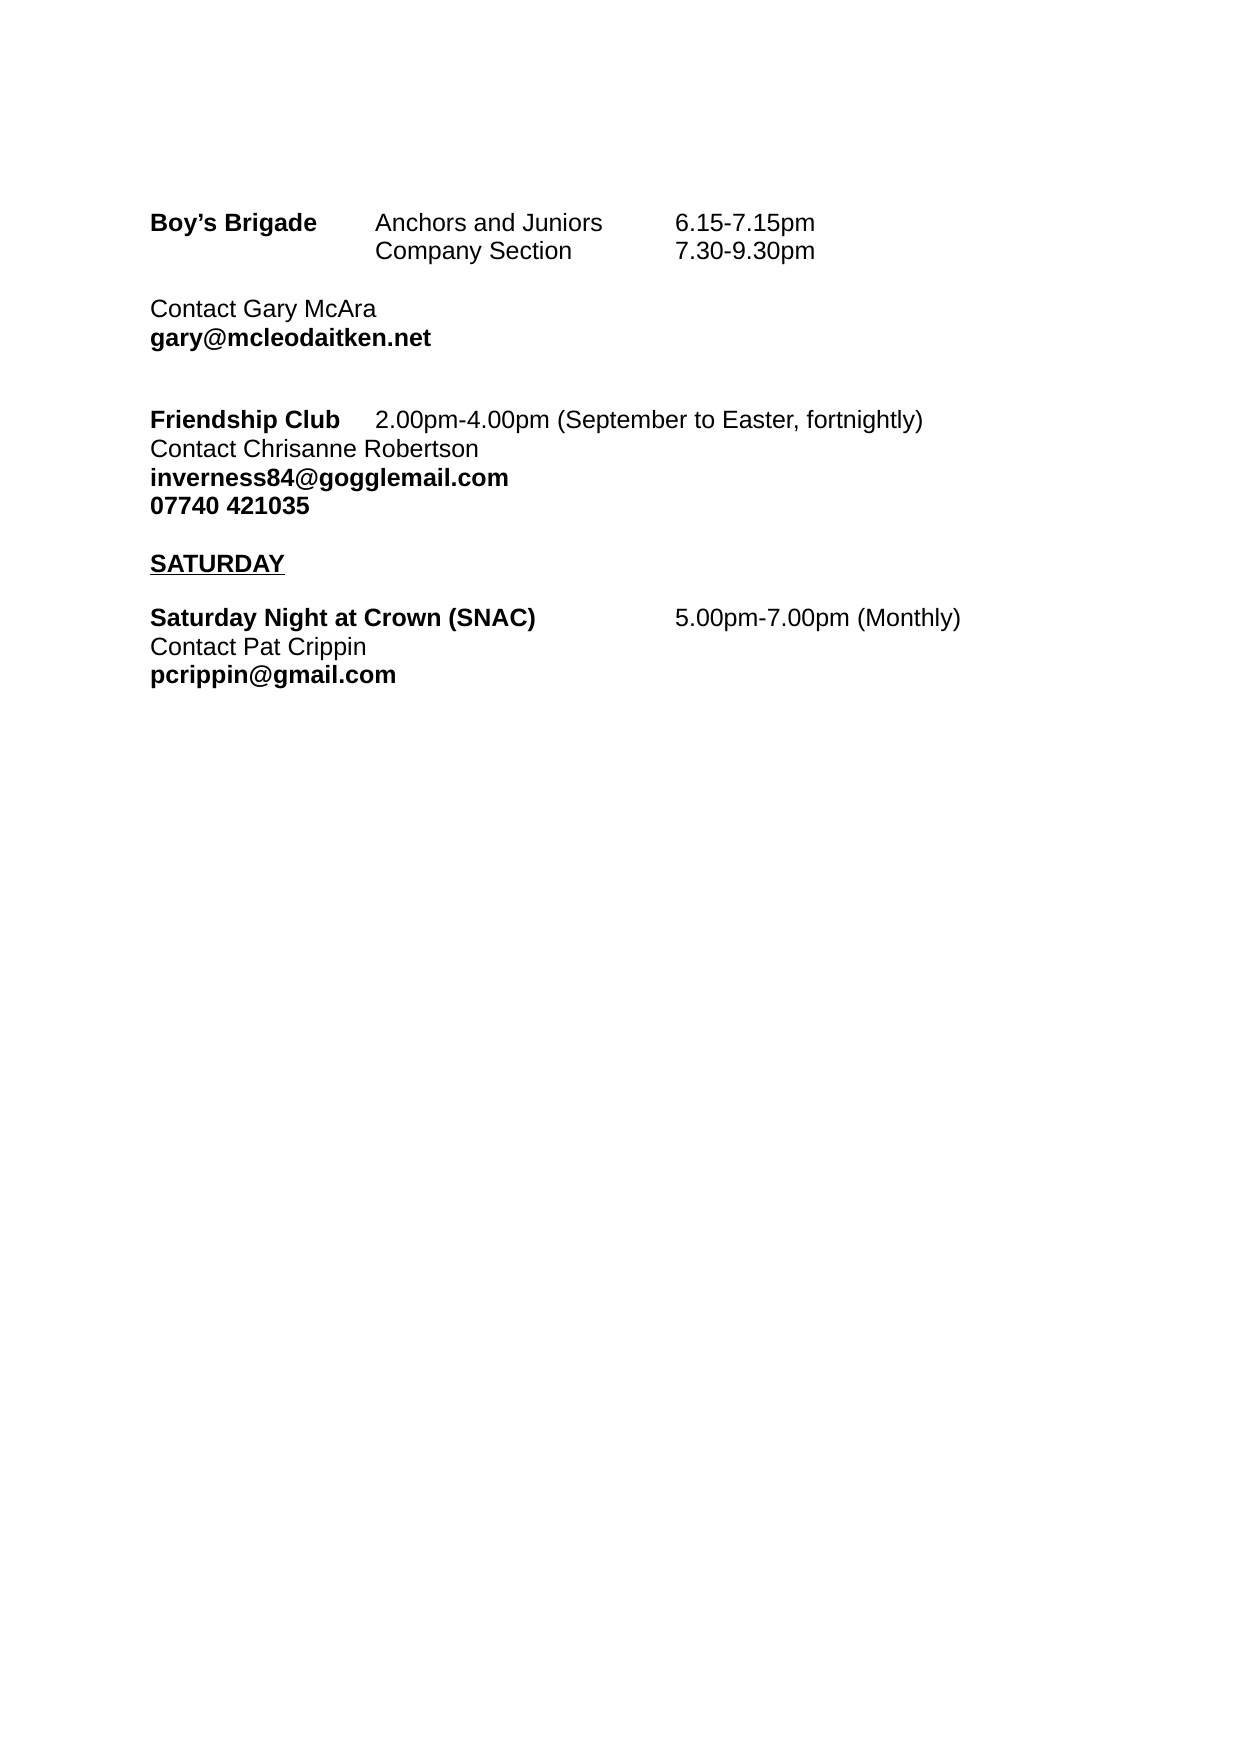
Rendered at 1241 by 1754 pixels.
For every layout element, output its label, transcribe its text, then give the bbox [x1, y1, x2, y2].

text 07740 421035 [150, 491, 1090, 520]
text pcrippin@gmail.com [150, 660, 1090, 689]
text inverness84@gogglemail.com [150, 463, 1090, 491]
text gary@mcleodaitken.net [150, 322, 1090, 351]
text SATURDAY [150, 549, 1090, 578]
text Contact Pat Crippin [150, 631, 1090, 660]
text Boy’s Brigade Anchors and Juniors 6.15-7.15pm [150, 207, 1090, 236]
text Company Section 7.30-9.30pm [150, 236, 1090, 265]
text Contact Gary McAra [150, 294, 1090, 322]
text Friendship Club 2.00pm-4.00pm (September to Easter, fortnightly) [150, 405, 1090, 434]
text Contact Chrisanne Robertson [150, 434, 1090, 463]
text Saturday Night at Crown (SNAC) 5.00pm-7.00pm (Monthly) [150, 603, 1090, 631]
